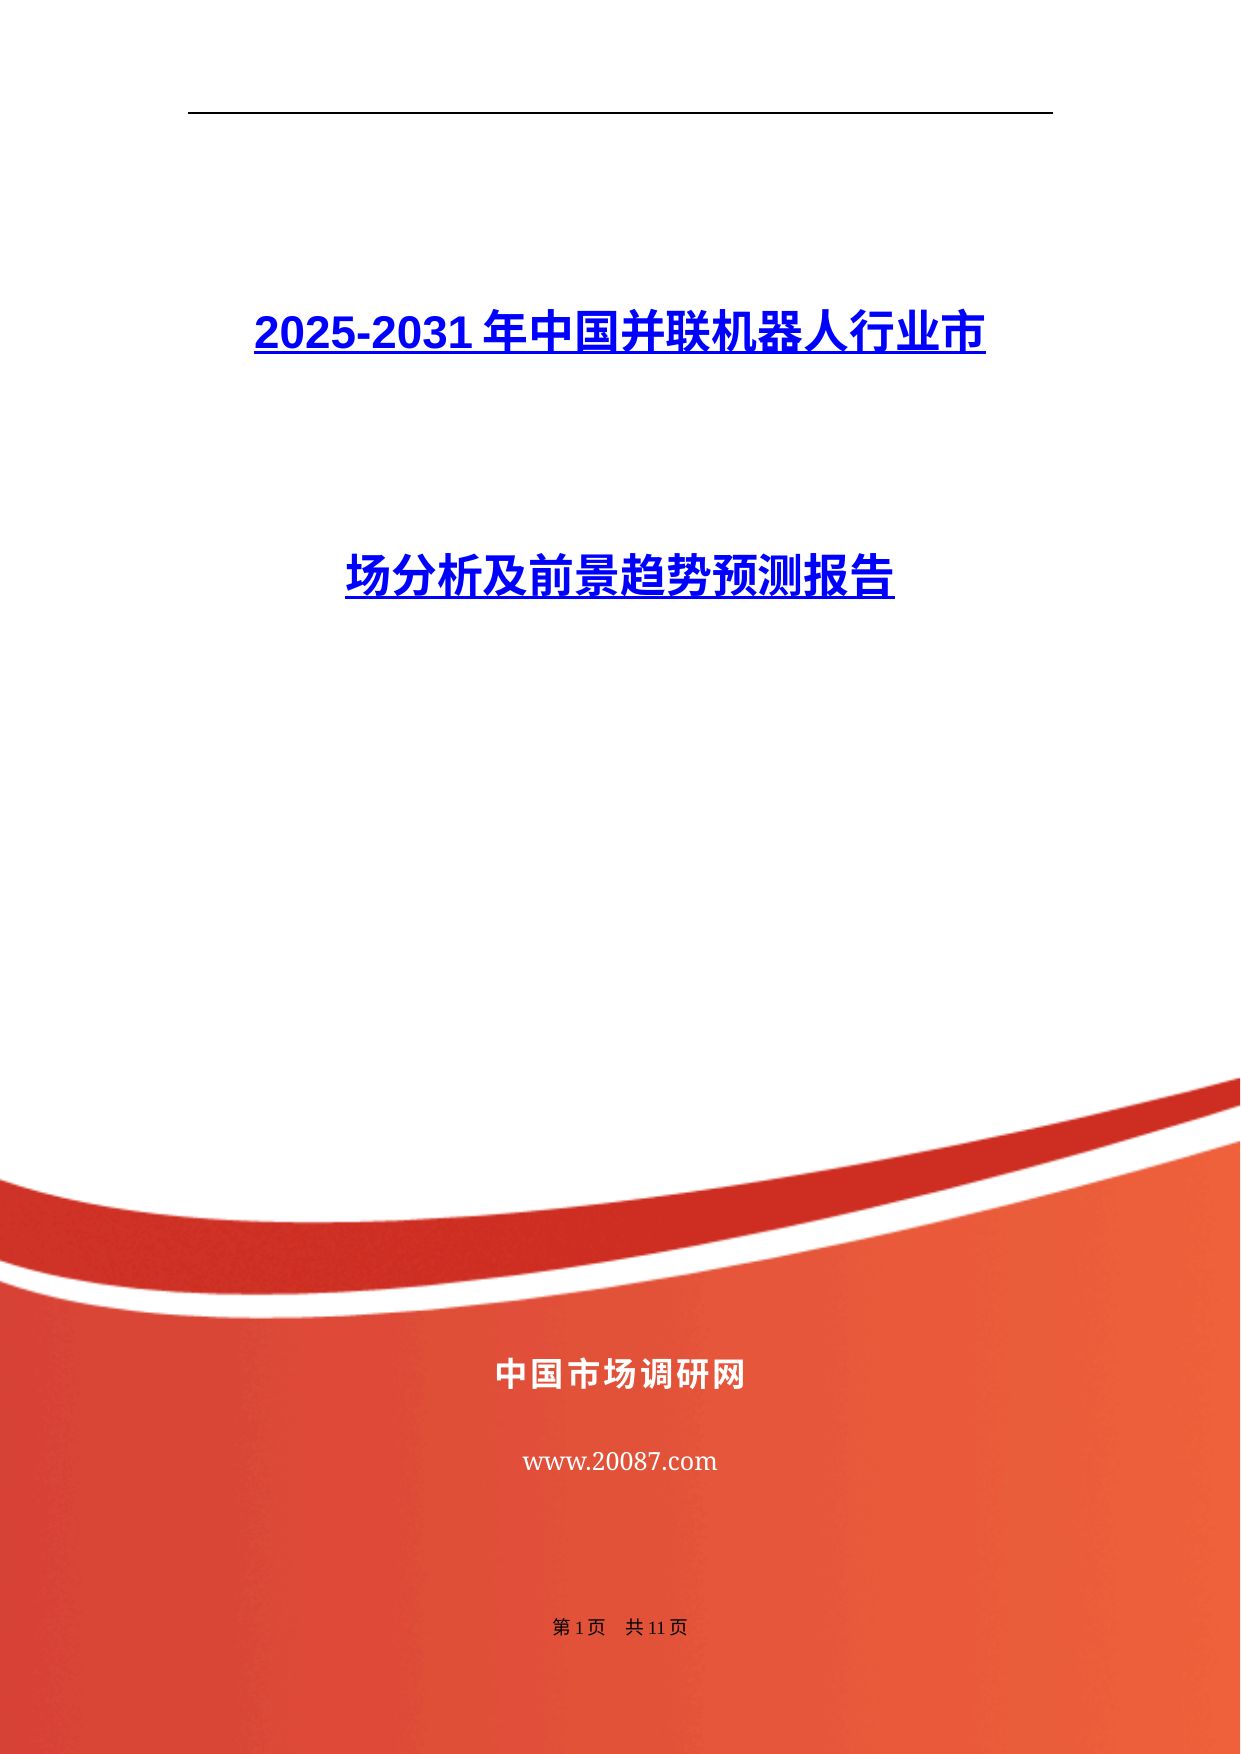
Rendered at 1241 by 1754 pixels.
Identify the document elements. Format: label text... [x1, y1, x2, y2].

picture [0, 1006, 1241, 1754]
subtitle 中国市场调研网 [187, 1339, 1053, 1404]
text www.20087.com [187, 1428, 1053, 1493]
table_header 2025-2031年中国并联机器人行业市场分析及前景趋势预测报告 [188, 207, 1053, 773]
